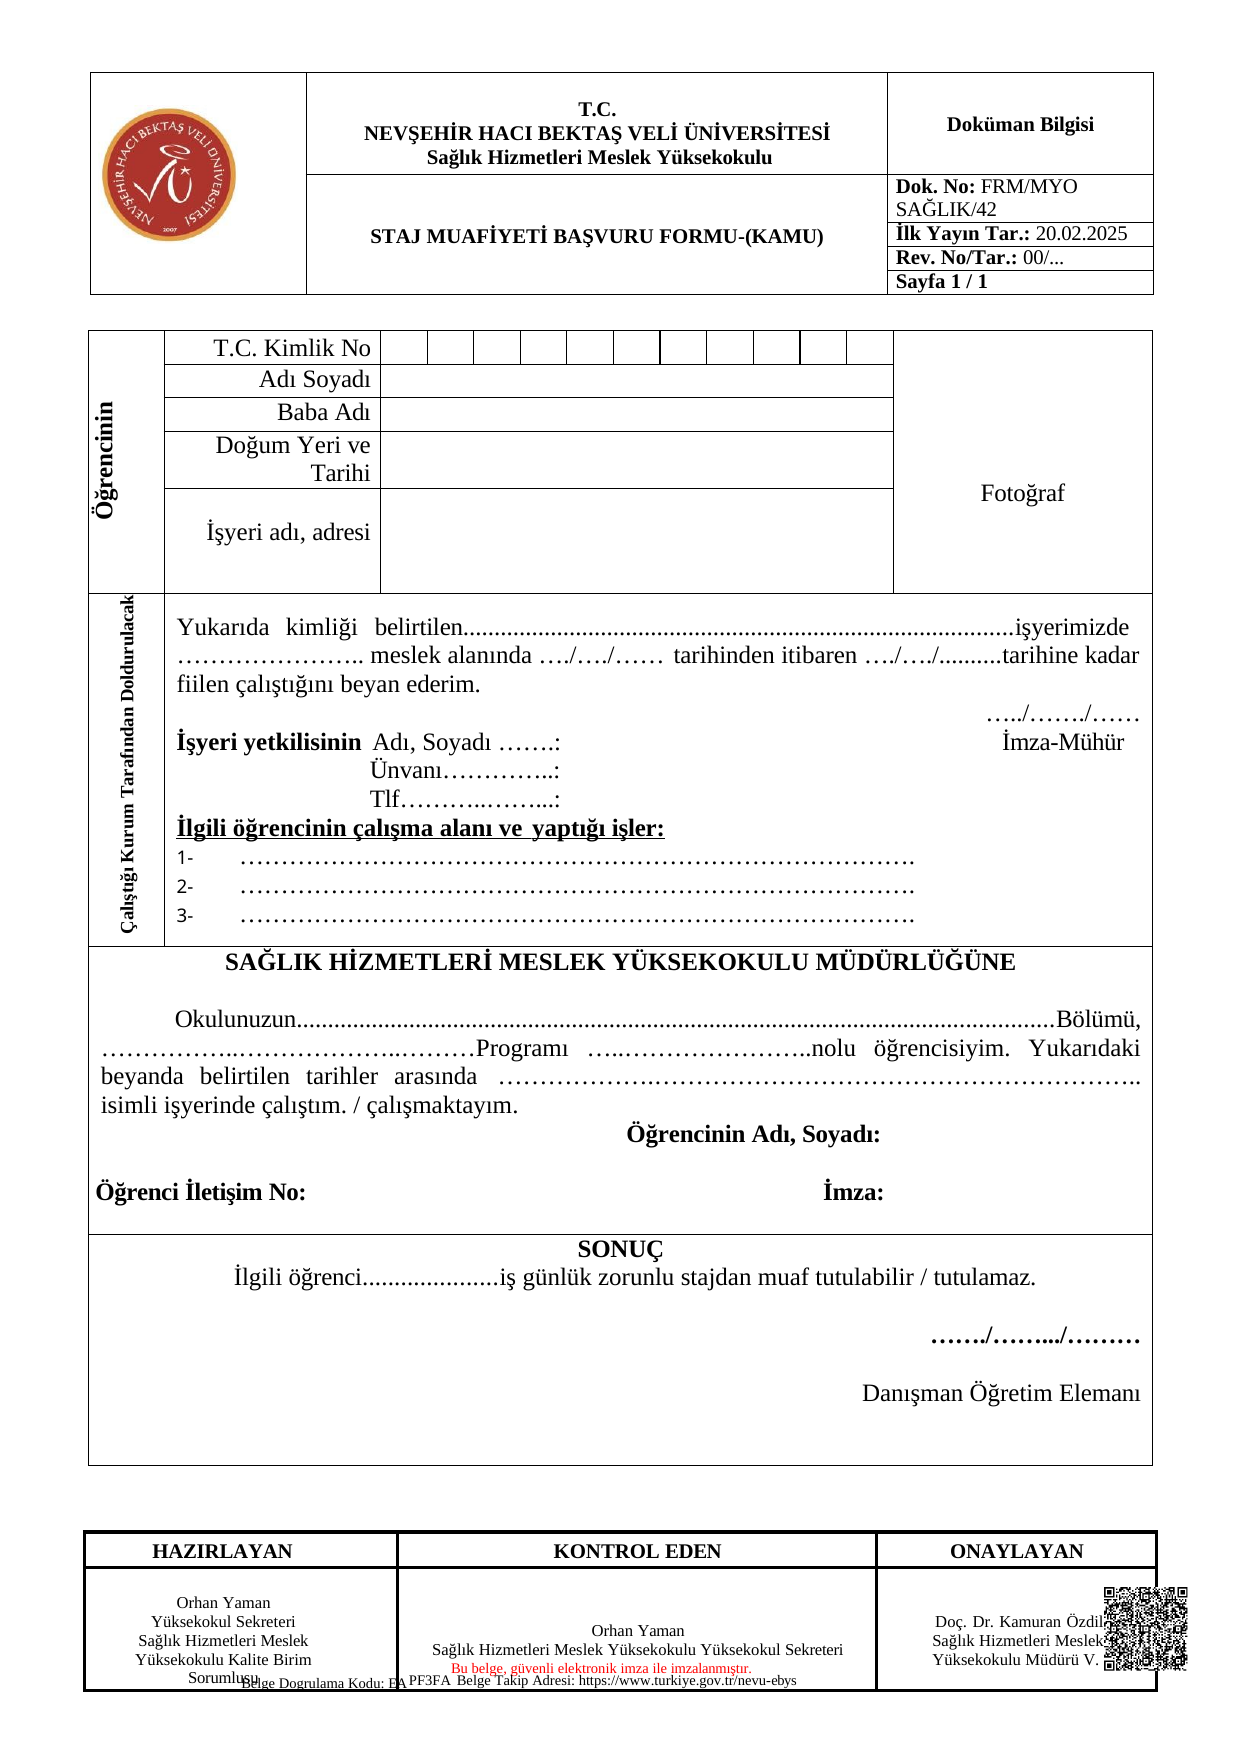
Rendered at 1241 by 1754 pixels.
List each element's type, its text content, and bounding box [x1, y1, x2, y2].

table_cell Baba Adı [165, 398, 380, 431]
table_header T.C. Kimlik No [165, 331, 380, 364]
table_header [847, 331, 893, 364]
table_header [661, 331, 706, 364]
table_header KONTROL EDEN [399, 1534, 875, 1566]
table_cell Yukarıda kimliği belirtilen işyerimizde ………………….. meslek alanında …./…./…… tarihinden itibaren …./…./ tarihine kadar fiilen çalıştığını beyan ederim. …../……./…… İşyeri yetkilisinin Adı, Soyadı …….: İmza-Mühür Ünvanı…………..: Tlf………..……...: İlgili öğrencinin çalışma alanı ve yaptığı işler: ………………………………………………………………………. ………………………………………………………………………. ………………………………………………………………………. [165, 594, 1152, 946]
table_cell Dok. No: FRM/MYO SAĞLIK/42 [888, 175, 1153, 222]
table_header [521, 331, 566, 364]
picture [1104, 1587, 1188, 1671]
table_header T.C. NEVŞEHİR HACI BEKTAŞ VELİ ÜNİVERSİTESİ Sağlık Hizmetleri Meslek Yüksekokulu [307, 73, 887, 174]
table_header [614, 331, 659, 364]
table_header [474, 331, 520, 364]
table_cell Çalıştığı Kurum Tarafından Doldurulacak [89, 594, 164, 946]
table_header [754, 331, 799, 364]
table_cell İşyeri adı, adresi [165, 489, 380, 593]
table_header [567, 331, 613, 364]
table_header Doküman Bilgisi [888, 73, 1153, 174]
table_cell [381, 489, 893, 593]
table_header [707, 331, 753, 364]
table_cell [381, 432, 893, 488]
table_cell SAĞLIK HİZMETLERİ MESLEK YÜKSEKOKULU MÜDÜRLÜĞÜNE Okulunuzun Bölümü, ……………..………………..………Programı …..…………………..nolu öğrencisiyim. Yukarıdaki beyanda belirtilen tarihler arasında ……………….………………………………………………….. isimli işyerinde çalıştım. / çalışmaktayım. Öğrencinin Adı, Soyadı: Öğrenci İletişim No: İmza: [89, 947, 1152, 1234]
table_cell Doç. Dr. Kamuran Özdil Sağlık Hizmetleri Meslek Yüksekokulu Müdürü V. [878, 1569, 1155, 1689]
table_cell Orhan Yaman Yüksekokul Sekreteri Sağlık Hizmetleri Meslek Yüksekokulu Kalite Birim Sorumlusu Belge Dogrulama Kodu: EA [86, 1569, 396, 1689]
table_cell STAJ MUAFİYETİ BAŞVURU FORMU-(KAMU) [307, 175, 887, 294]
table_header [91, 73, 306, 294]
picture [98, 105, 239, 244]
table_cell Adı Soyadı [165, 365, 380, 397]
table_header ONAYLAYAN [878, 1534, 1155, 1566]
table_cell Doğum Yeri ve Tarihi [165, 432, 380, 488]
table_header Fotoğraf [894, 331, 1152, 593]
table_header [381, 331, 427, 364]
table_header [801, 331, 846, 364]
table_cell [381, 365, 893, 397]
table_cell İlk Yayın Tar.: 20.02.2025 [888, 223, 1153, 246]
table_cell [381, 398, 893, 431]
table_cell SONUÇ İlgili öğrenci iş günlük zorunlu stajdan muaf tutulabilir / tutulamaz. ……./…….../……… Danışman Öğretim Elemanı [89, 1235, 1152, 1464]
table_header HAZIRLAYAN [86, 1534, 396, 1566]
table_cell Orhan Yaman Sağlık Hizmetleri Meslek Yüksekokulu Yüksekokul Sekreteri Bu belge, güvenli elektronik imza ile imzalanmıştır. PF3FA Belge Takip Adresi: https://www.turkiye.gov.tr/nevu-ebys [399, 1569, 875, 1689]
table_cell Sayfa 1 / 1 [888, 271, 1153, 294]
table_cell Rev. No/Tar.: 00/... [888, 247, 1153, 270]
table_header Öğrencinin [89, 331, 164, 593]
table_header [428, 331, 473, 364]
